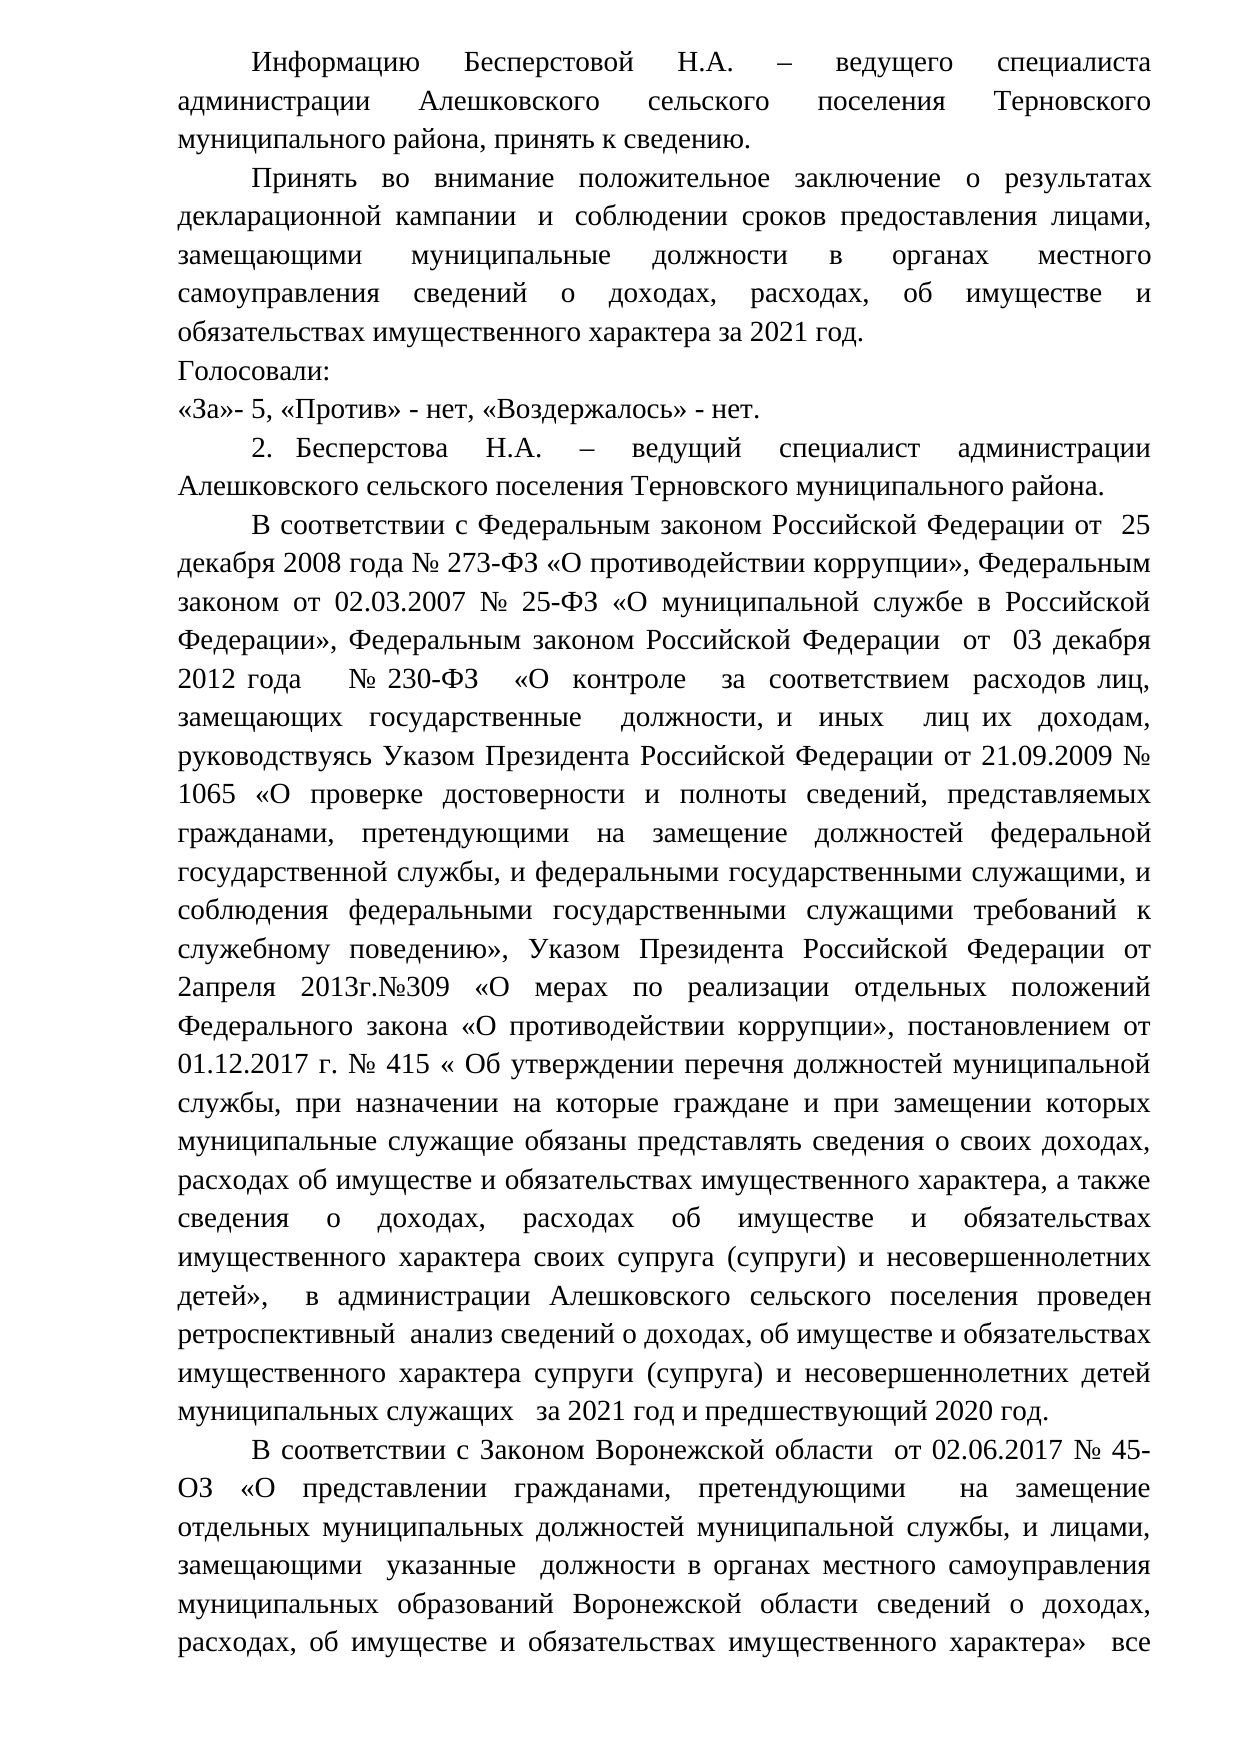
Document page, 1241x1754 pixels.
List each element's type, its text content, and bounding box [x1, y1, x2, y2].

text В соответствии с Федеральным законом Российской Федерации от 25 декабря 2008 года № 273-ФЗ «О противодействии коррупции», Федеральным законом от 02.03.2007 № 25-ФЗ «О муниципальной службе в Российской Федерации», Федеральным законом Российской Федерации от 03 декабря 2012 года № 230-ФЗ «О контроле за соответствием расходов лиц, замещающих государственные должности, и иных лиц их доходам, руководствуясь Указом Президента Российской Федерации от 21.09.2009 № 1065 «О проверке достоверности и полноты сведений, представляемых гражданами, претендующими на замещение должностей федеральной государственной службы, и федеральными государственными служащими, и соблюдения федеральными государственными служащими требований к служебному поведению», Указом Президента Российской Федерации от 2апреля 2013г.№309 «О мерах по реализации отдельных положений Федерального закона «О противодействии коррупции», постановлением от 01.12.2017 г. № 415 « Об утверждении перечня должностей муниципальной службы, при назначении на которые граждане и при замещении которых муниципальные служащие обязаны представлять сведения о своих доходах, расходах об имуществе и обязательствах имущественного характера, а также сведения о доходах, расходах об имуществе и обязательствах имущественного характера своих супруга (супруги) и несовершеннолетних детей», в администрации Алешковского сельского поселения проведен ретроспективный анализ сведений о доходах, об имуществе и обязательствах имущественного характера супруги (супруга) и несовершеннолетних детей муниципальных служащих за 2021 год и предшествующий 2020 год. [177, 507, 1152, 1427]
text Голосовали: [177, 353, 1152, 386]
text Принять во внимание положительное заключение о результатах декларационной кампании и соблюдении сроков предоставления лицами, замещающими муниципальные должности в органах местного самоуправления сведений о доходах, расходах, об имуществе и обязательствах имущественного характера за 2021 год. [177, 160, 1152, 348]
list Бесперстова Н.А. – ведущий специалист администрации Алешковского сельского поселения Терновского муниципального района. [177, 430, 1152, 502]
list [177, 1432, 1152, 1658]
text «За»- 5, «Против» - нет, «Воздержалось» - нет. [177, 391, 1152, 425]
text Информацию Бесперстовой Н.А. – ведущего специалиста администрации Алешковского сельского поселения Терновского муниципального района, принять к сведению. [177, 44, 1152, 155]
